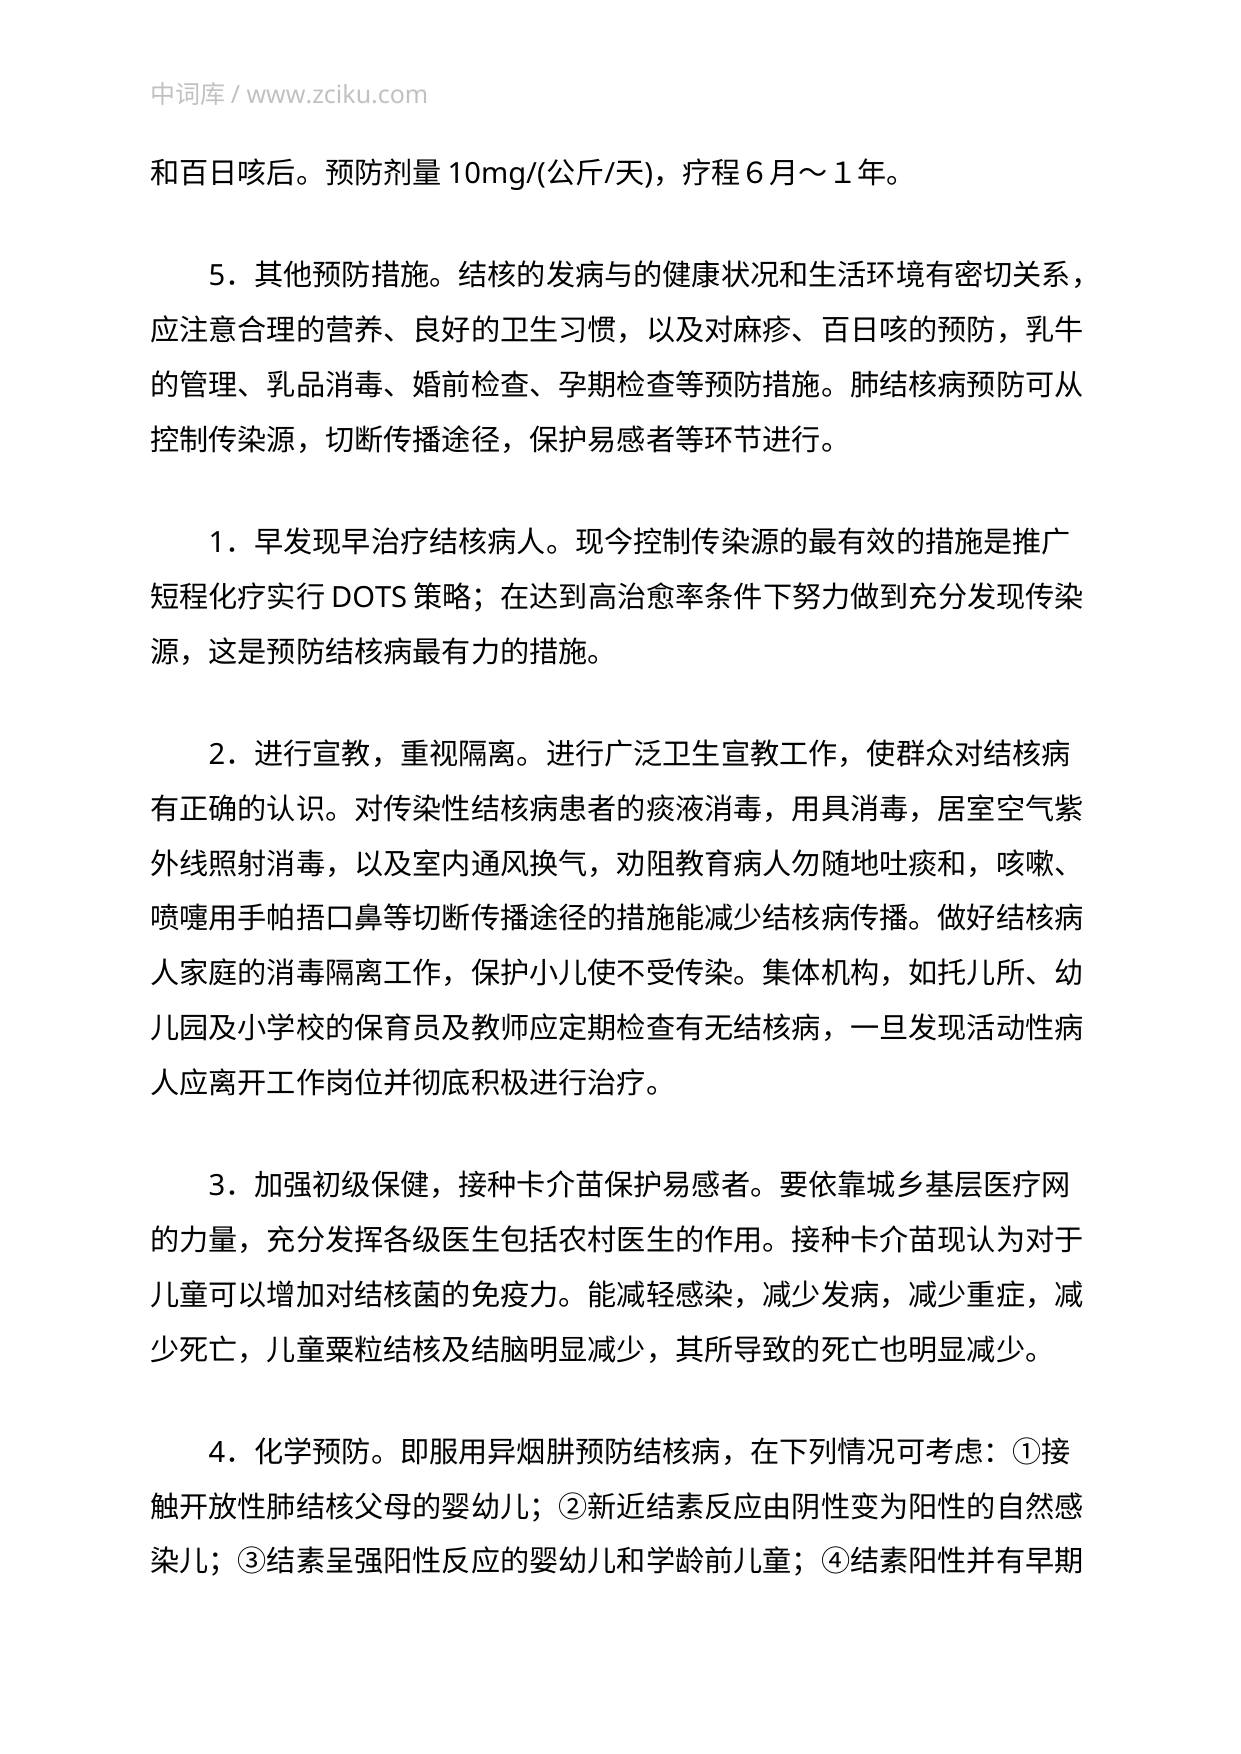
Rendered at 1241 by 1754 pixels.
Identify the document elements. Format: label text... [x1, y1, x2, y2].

text 3．加强初级保健，接种卡介苗保护易感者。要依靠城乡基层医疗网的力量，充分发挥各级医生包括农村医生的作用。接种卡介苗现认为对于儿童可以增加对结核菌的免疫力。能减轻感染，减少发病，减少重症，减少死亡，儿童粟粒结核及结脑明显减少，其所导致的死亡也明显减少。 [150, 1162, 1090, 1369]
text 1．早发现早治疗结核病人。现今控制传染源的最有效的措施是推广短程化疗实行DOTS策略；在达到高治愈率条件下努力做到充分发现传染源，这是预防结核病最有力的措施。 [150, 518, 1090, 671]
text 2．进行宣教，重视隔离。进行广泛卫生宣教工作，使群众对结核病有正确的认识。对传染性结核病患者的痰液消毒，用具消毒，居室空气紫外线照射消毒，以及室内通风换气，劝阻教育病人勿随地吐痰和，咳嗽、喷嚏用手帕捂口鼻等切断传播途径的措施能减少结核病传播。做好结核病人家庭的消毒隔离工作，保护小儿使不受传染。集体机构，如托儿所、幼儿园及小学校的保育员及教师应定期检查有无结核病，一旦发现活动性病人应离开工作岗位并彻底积极进行治疗。 [150, 730, 1090, 1102]
text 5．其他预防措施。结核的发病与的健康状况和生活环境有密切关系，应注意合理的营养、良好的卫生习惯，以及对麻疹、百日咳的预防，乳牛的管理、乳品消毒、婚前检查、孕期检查等预防措施。肺结核病预防可从控制传染源，切断传播途径，保护易感者等环节进行。 [150, 252, 1090, 459]
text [150, 1428, 1090, 1580]
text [150, 150, 1090, 192]
